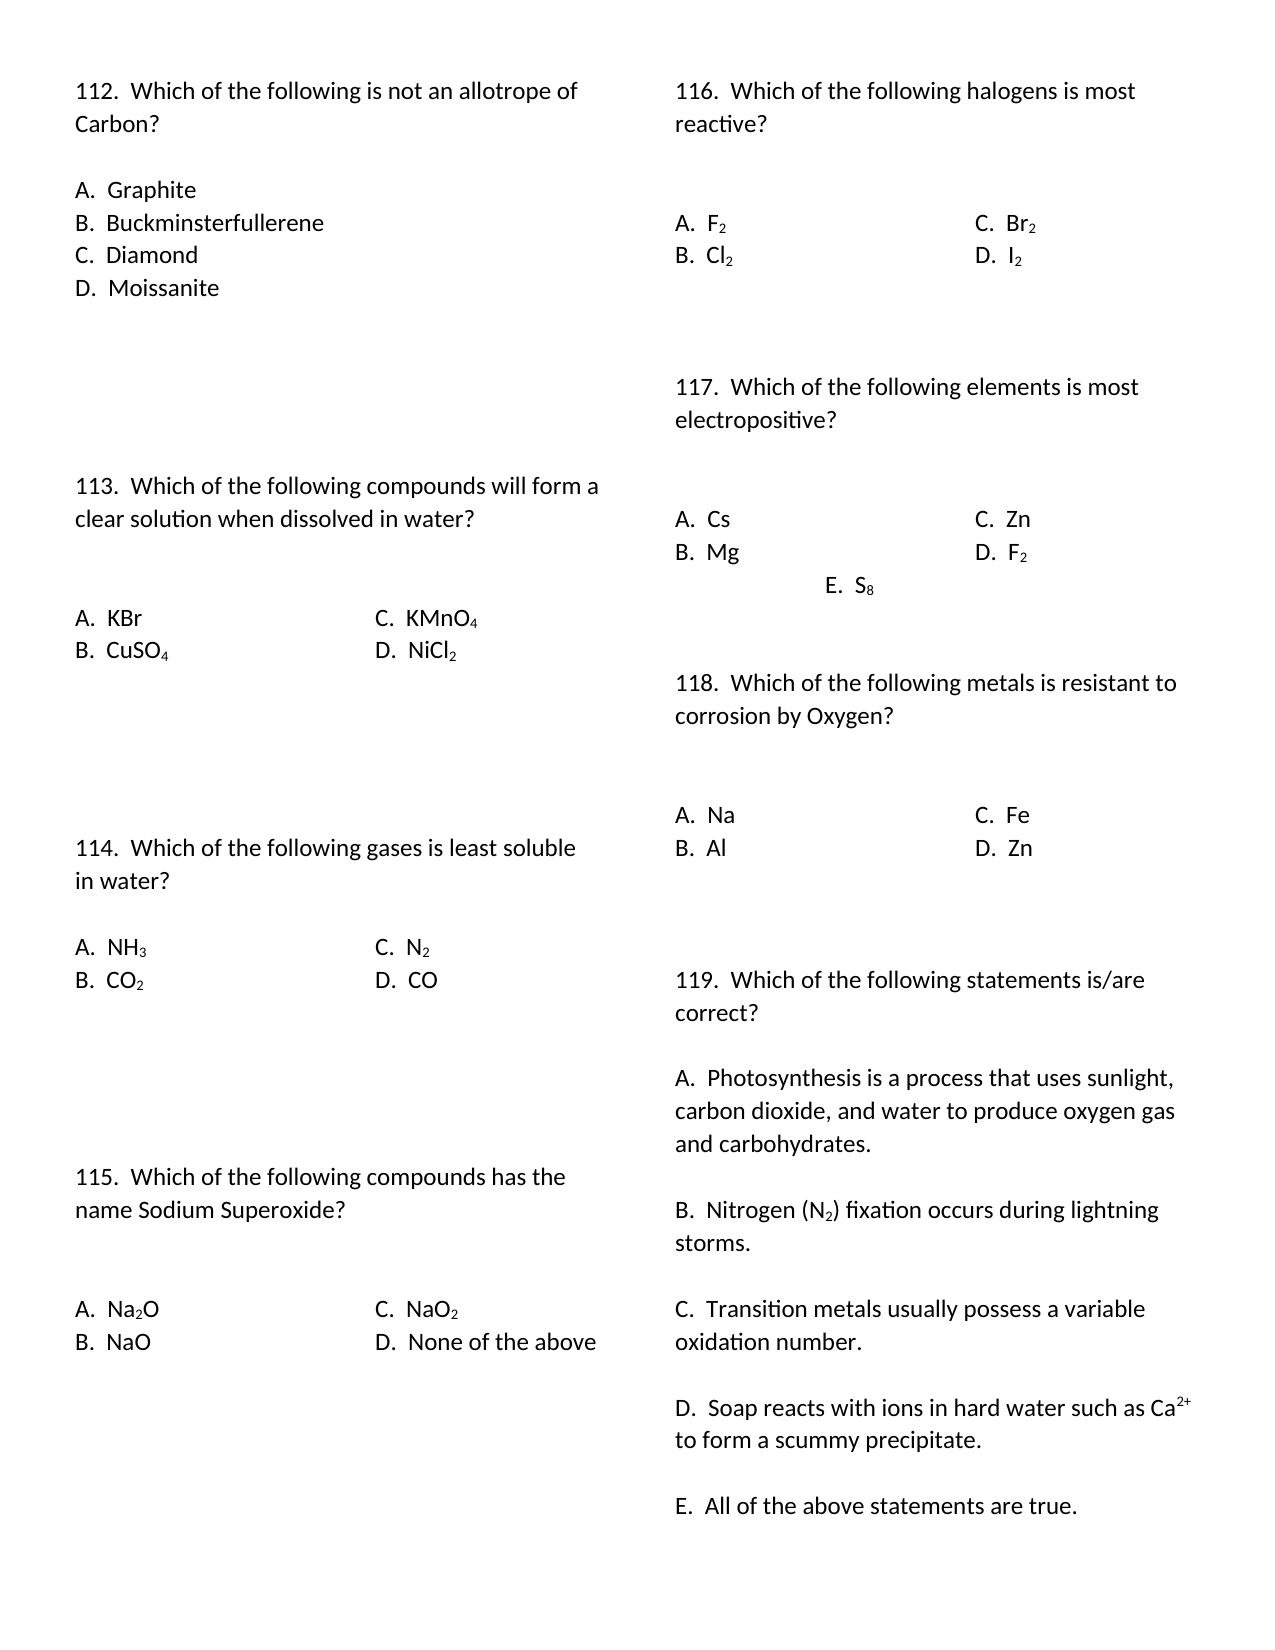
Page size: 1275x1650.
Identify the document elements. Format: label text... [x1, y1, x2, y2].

text E. S8 [675, 569, 1200, 599]
text D. Soap reacts with ions in hard water such as Ca2+ to form a scummy precipitate. [675, 1392, 1200, 1455]
text B. Nitrogen (N2) fixation occurs during lightning storms. [675, 1194, 1200, 1258]
text B. NaO D. None of the above [75, 1326, 600, 1356]
text A. Na2O C. NaO2 [75, 1293, 600, 1323]
text A. Cs C. Zn [675, 503, 1200, 533]
text 116. Which of the following halogens is most reactive? [675, 75, 1200, 138]
text B. Buckminsterfullerene [75, 207, 600, 237]
text A. NH3 C. N2 [75, 931, 600, 961]
text A. KBr C. KMnO4 [75, 602, 600, 632]
text 118. Which of the following metals is resistant to corrosion by Oxygen? [675, 667, 1200, 731]
text 119. Which of the following statements is/are correct? [675, 964, 1200, 1027]
text B. CuSO4 D. NiCl2 [75, 634, 600, 665]
text 113. Which of the following compounds will form a clear solution when dissolved in water? [75, 470, 600, 533]
text 114. Which of the following gases is least soluble in water? [75, 832, 600, 896]
text C. Transition metals usually possess a variable oxidation number. [675, 1293, 1200, 1356]
text B. CO2 D. CO [75, 964, 600, 994]
text B. Al D. Zn [675, 832, 1200, 863]
text D. Moissanite [75, 272, 600, 303]
text A. Graphite [75, 174, 600, 204]
text A. Photosynthesis is a process that uses sunlight, carbon dioxide, and water to produce oxygen gas and carbohydrates. [675, 1062, 1200, 1159]
text C. Diamond [75, 239, 600, 270]
text 115. Which of the following compounds has the name Sodium Superoxide? [75, 1161, 600, 1225]
text B. Cl2 D. I2 [675, 239, 1200, 270]
text A. F2 C. Br2 [675, 207, 1200, 237]
text E. All of the above statements are true. [675, 1490, 1200, 1521]
text B. Mg D. F2 [675, 536, 1200, 566]
text 117. Which of the following elements is most electropositive? [675, 371, 1200, 435]
text 112. Which of the following is not an allotrope of Carbon? [75, 75, 600, 138]
text A. Na C. Fe [675, 799, 1200, 830]
